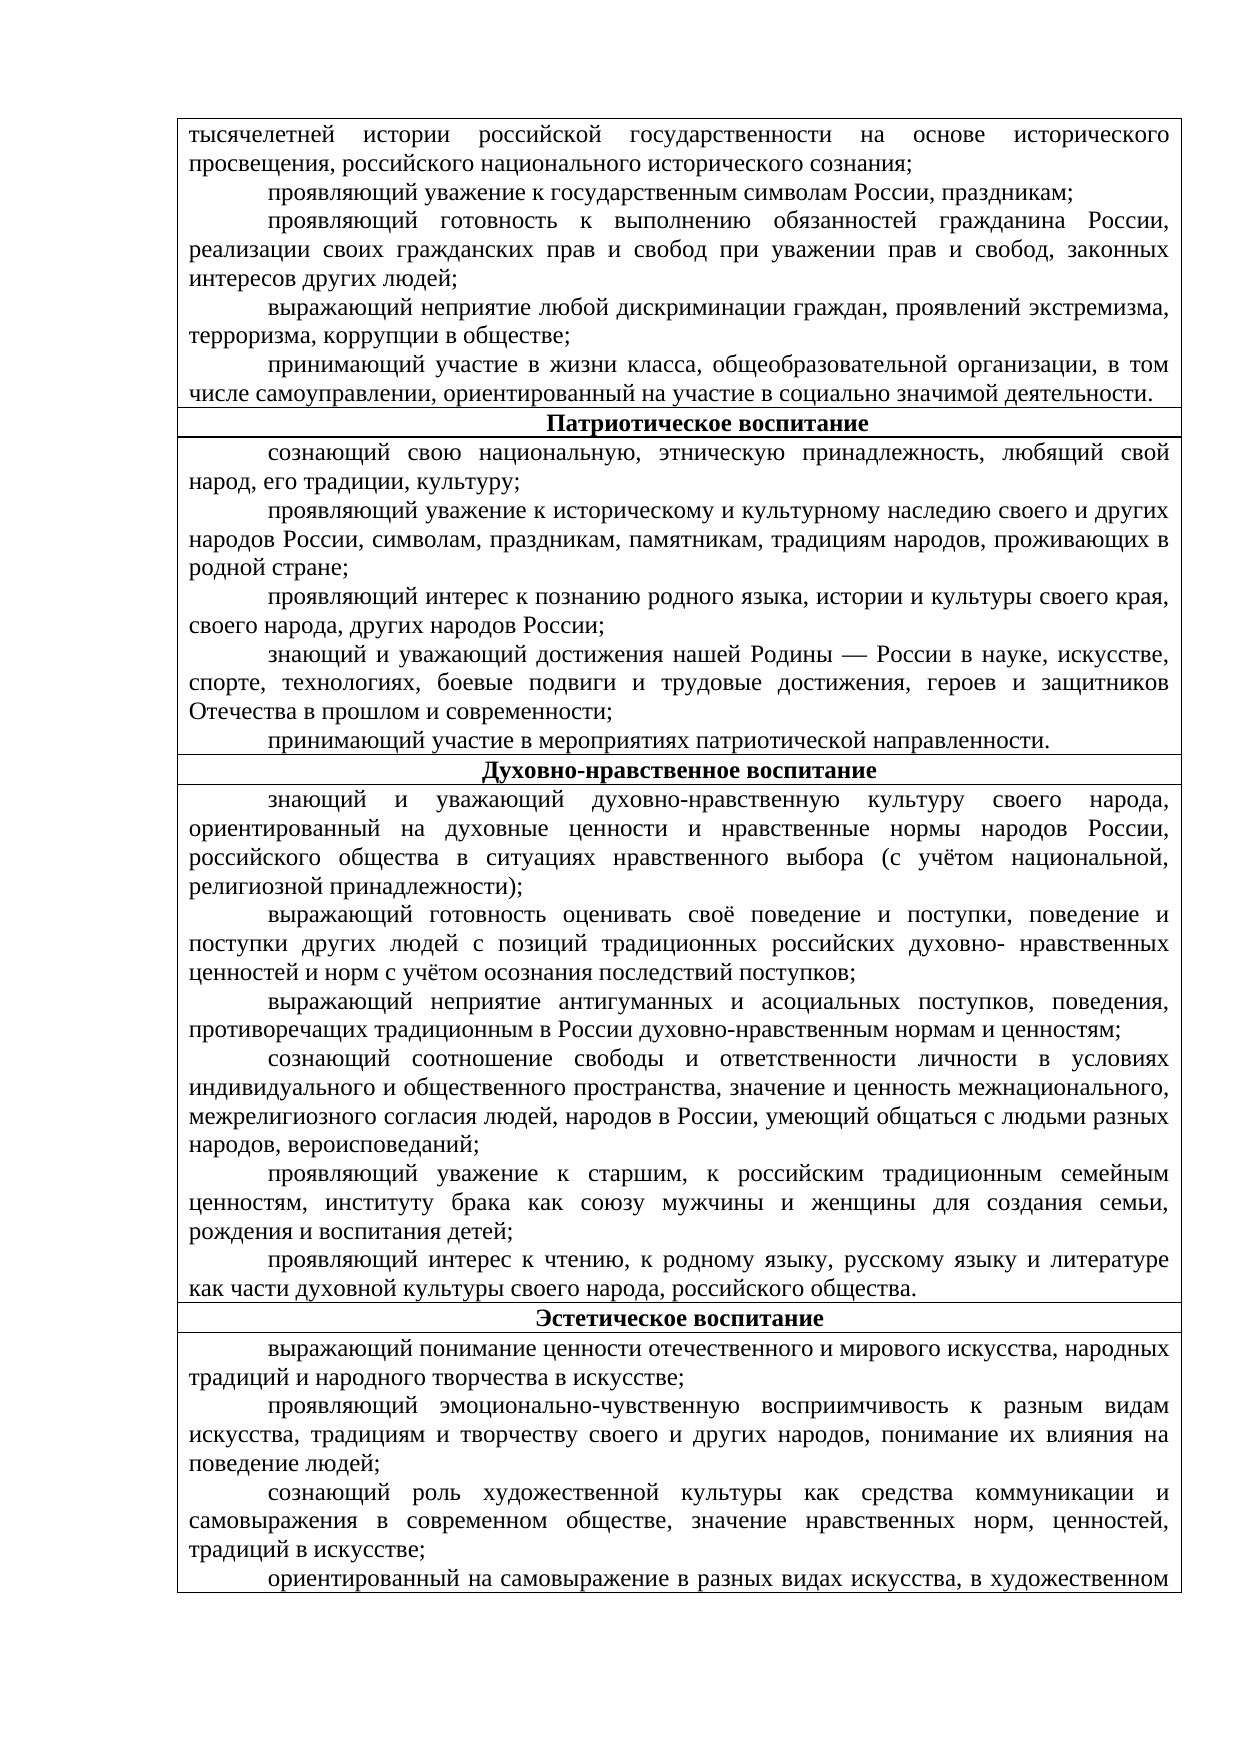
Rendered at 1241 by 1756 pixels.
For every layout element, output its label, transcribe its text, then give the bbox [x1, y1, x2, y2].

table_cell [178, 1333, 1181, 1592]
table_cell сознающий свою национальную, этническую принадлежность, любящий свой народ, его традиции, культуру; проявляющий уважение к историческому и культурному наследию своего и других народов России, символам, праздникам, памятникам, традициям народов, проживающих в родной стране; проявляющий интерес к познанию родного языка, истории и культуры своего края, своего народа, других народов России; знающий и уважающий достижения нашей Родины — России в науке, искусстве, спорте, технологиях, боевые подвиги и трудовые достижения, героев и защитников Отечества в прошлом и современности; принимающий участие в мероприятиях патриотической направленности. [178, 438, 1181, 754]
table_cell Эстетическое воспитание [178, 1303, 1181, 1332]
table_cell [178, 119, 1181, 407]
table_cell Духовно-нравственное воспитание [178, 755, 1181, 783]
table_cell Патриотическое воспитание [178, 408, 1181, 436]
table_cell знающий и уважающий духовно-нравственную культуру своего народа, ориентированный на духовные ценности и нравственные нормы народов России, российского общества в ситуациях нравственного выбора (с учётом национальной, религиозной принадлежности); выражающий готовность оценивать своё поведение и поступки, поведение и поступки других людей с позиций традиционных российских духовно- нравственных ценностей и норм с учётом осознания последствий поступков; выражающий неприятие антигуманных и асоциальных поступков, поведения, противоречащих традиционным в России духовно-нравственным нормам и ценностям; сознающий соотношение свободы и ответственности личности в условиях индивидуального и общественного пространства, значение и ценность межнационального, межрелигиозного согласия людей, народов в России, умеющий общаться с людьми разных народов, вероисповеданий; проявляющий уважение к старшим, к российским традиционным семейным ценностям, институту брака как союзу мужчины и женщины для создания семьи, рождения и воспитания детей; проявляющий интерес к чтению, к родному языку, русскому языку и литературе как части духовной культуры своего народа, российского общества. [178, 785, 1181, 1302]
